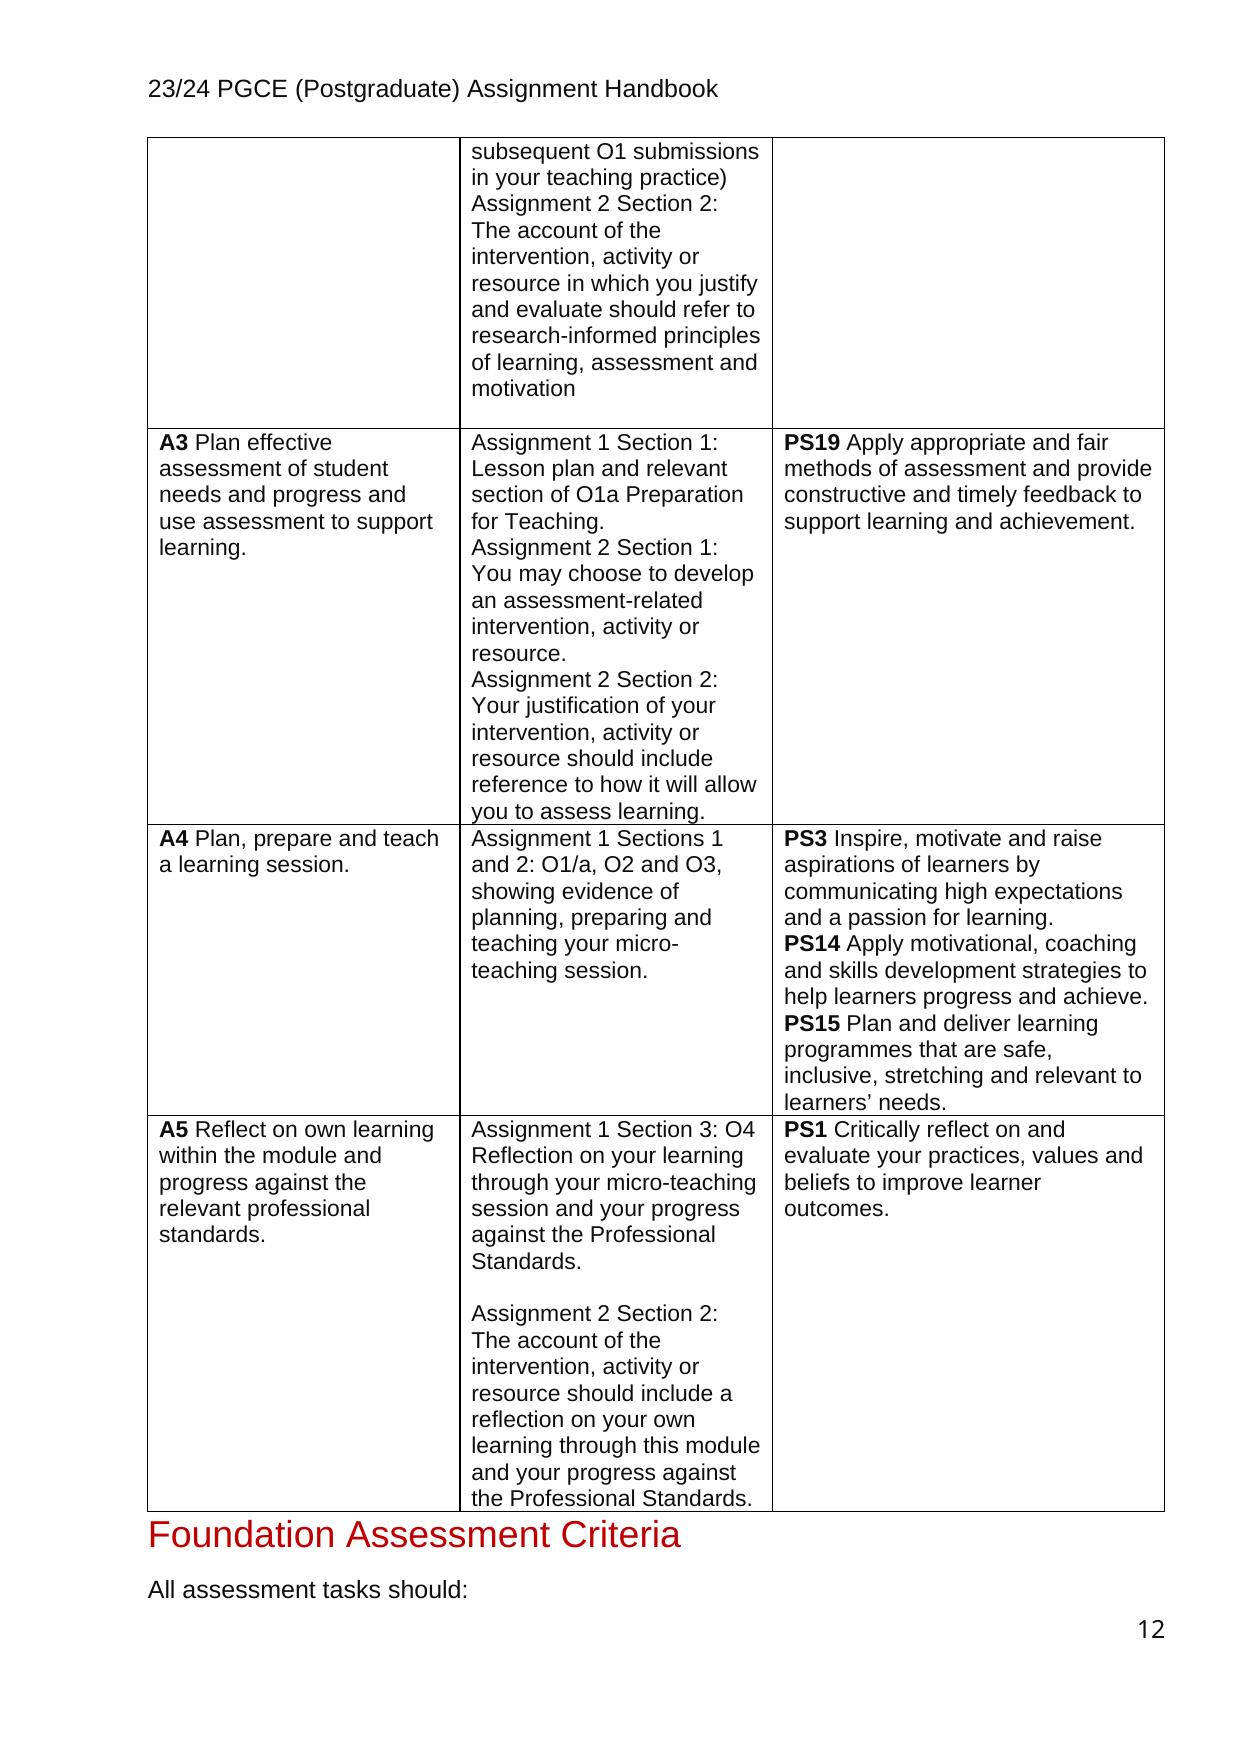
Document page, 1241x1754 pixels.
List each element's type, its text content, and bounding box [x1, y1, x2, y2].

text Foundation Assessment Criteria [148, 1512, 1165, 1555]
table_cell Assignment 1 Sections 1 and 2: O1/a, O2 and O3, showing evidence of planning, preparing and teaching your micro-teaching session. [461, 825, 772, 1115]
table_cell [773, 138, 1164, 428]
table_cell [148, 138, 459, 428]
table_cell Assignment 1 Section 1: Lesson plan and relevant section of O1a Preparation for Teaching. Assignment 2 Section 1: You may choose to develop an assessment-related intervention, activity or resource. Assignment 2 Section 2: Your justification of your intervention, activity or resource should include reference to how it will allow you to assess learning. [461, 429, 772, 824]
table_cell PS1 Critically reflect on and evaluate your practices, values and beliefs to improve learner outcomes. [773, 1116, 1164, 1511]
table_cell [461, 138, 772, 428]
table_cell PS3 Inspire, motivate and raise aspirations of learners by communicating high expectations and a passion for learning. PS14 Apply motivational, coaching and skills development strategies to help learners progress and achieve. PS15 Plan and deliver learning programmes that are safe, inclusive, stretching and relevant to learners’ needs. [773, 825, 1164, 1115]
table_cell PS19 Apply appropriate and fair methods of assessment and provide constructive and timely feedback to support learning and achievement. [773, 429, 1164, 824]
table_cell Assignment 1 Section 3: O4 Reflection on your learning through your micro-teaching session and your progress against the Professional Standards. Assignment 2 Section 2: The account of the intervention, activity or resource should include a reflection on your own learning through this module and your progress against the Professional Standards. [461, 1116, 772, 1511]
table_cell A5 Reflect on own learning within the module and progress against the relevant professional standards. [148, 1116, 459, 1511]
table_cell A3 Plan effective assessment of student needs and progress and use assessment to support learning. [148, 429, 459, 824]
text All assessment tasks should: [148, 1576, 1165, 1604]
table_cell A4 Plan, prepare and teach a learning session. [148, 825, 459, 1115]
